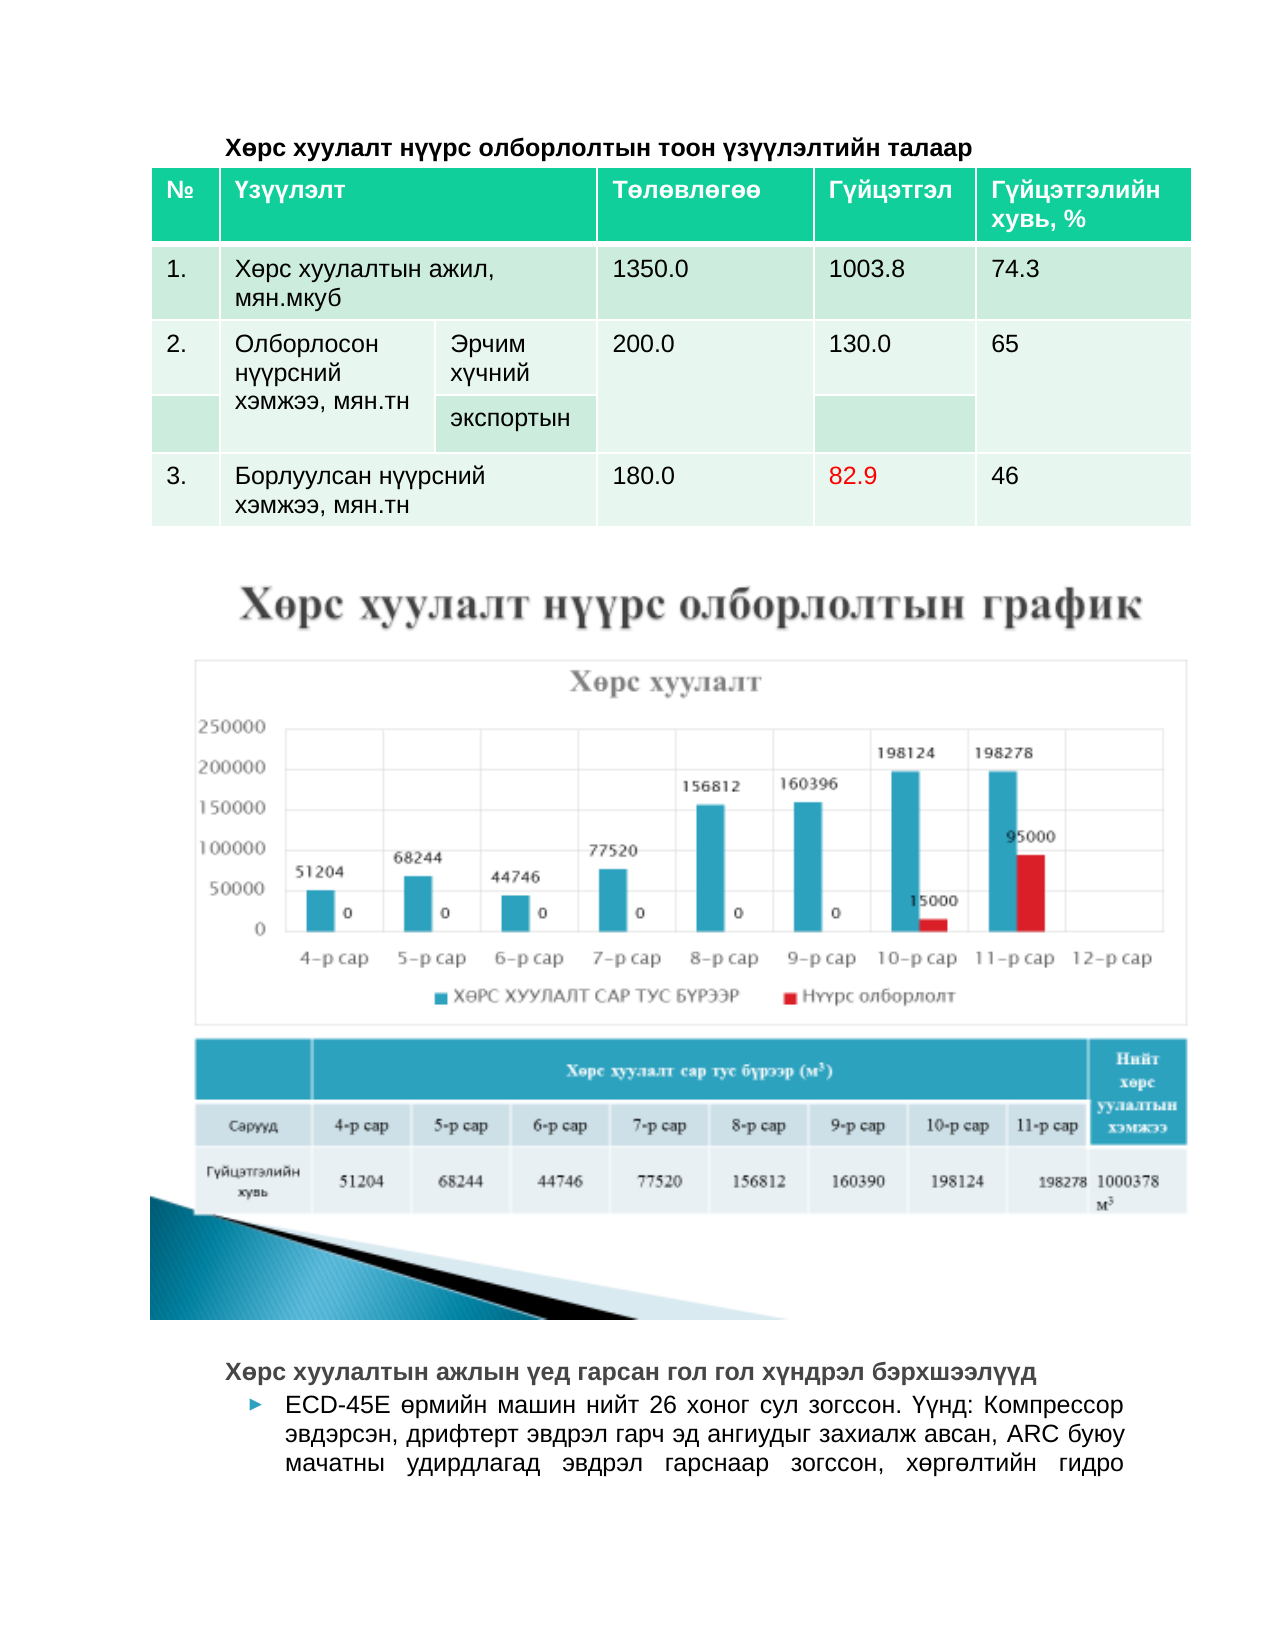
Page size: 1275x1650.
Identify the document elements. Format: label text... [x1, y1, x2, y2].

table_cell 65 [977, 321, 1191, 452]
table_cell Олборлосон нүүрсний хэмжээ, мян.тн [221, 321, 434, 452]
table_cell 180.0 [598, 454, 813, 526]
table_header Гүйцэтгэл [815, 168, 975, 241]
table_header Үзүүлэлт [221, 168, 596, 241]
table_cell 1003.8 [815, 247, 975, 319]
table_cell Борлуулсан нүүрсний хэмжээ, мян.тн [221, 454, 596, 526]
text Хөрс хуулалтын ажлын үед гарсан гол гол хүндрэл бэрхшээлүүд [150, 1357, 1125, 1386]
text Хөрс хуулалт нүүрс олборлолтын тоон үзүүлэлтийн талаар [150, 133, 1125, 162]
table_header Төлөвлөгөө [598, 168, 813, 241]
table_cell 1350.0 [598, 247, 813, 319]
table_cell 2. [152, 321, 219, 394]
table_cell 200.0 [598, 321, 813, 452]
table_cell 46 [977, 454, 1191, 526]
table_cell 130.0 [815, 321, 975, 394]
table_header Гүйцэтгэлийн хувь, % [977, 168, 1191, 241]
table_cell Хөрс хуулалтын ажил, мян.мкуб [221, 247, 596, 319]
table_header № [152, 168, 219, 241]
picture [150, 528, 1233, 1320]
table_cell экспортын [436, 396, 596, 452]
table_cell Эрчим хүчний [436, 321, 596, 394]
table_cell 1. [152, 247, 219, 319]
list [247, 1390, 1125, 1477]
table_cell 82.9 [815, 454, 975, 526]
table_cell [815, 396, 975, 452]
table_cell [152, 396, 219, 452]
table_cell 3. [152, 454, 219, 526]
table_cell 74.3 [977, 247, 1191, 319]
